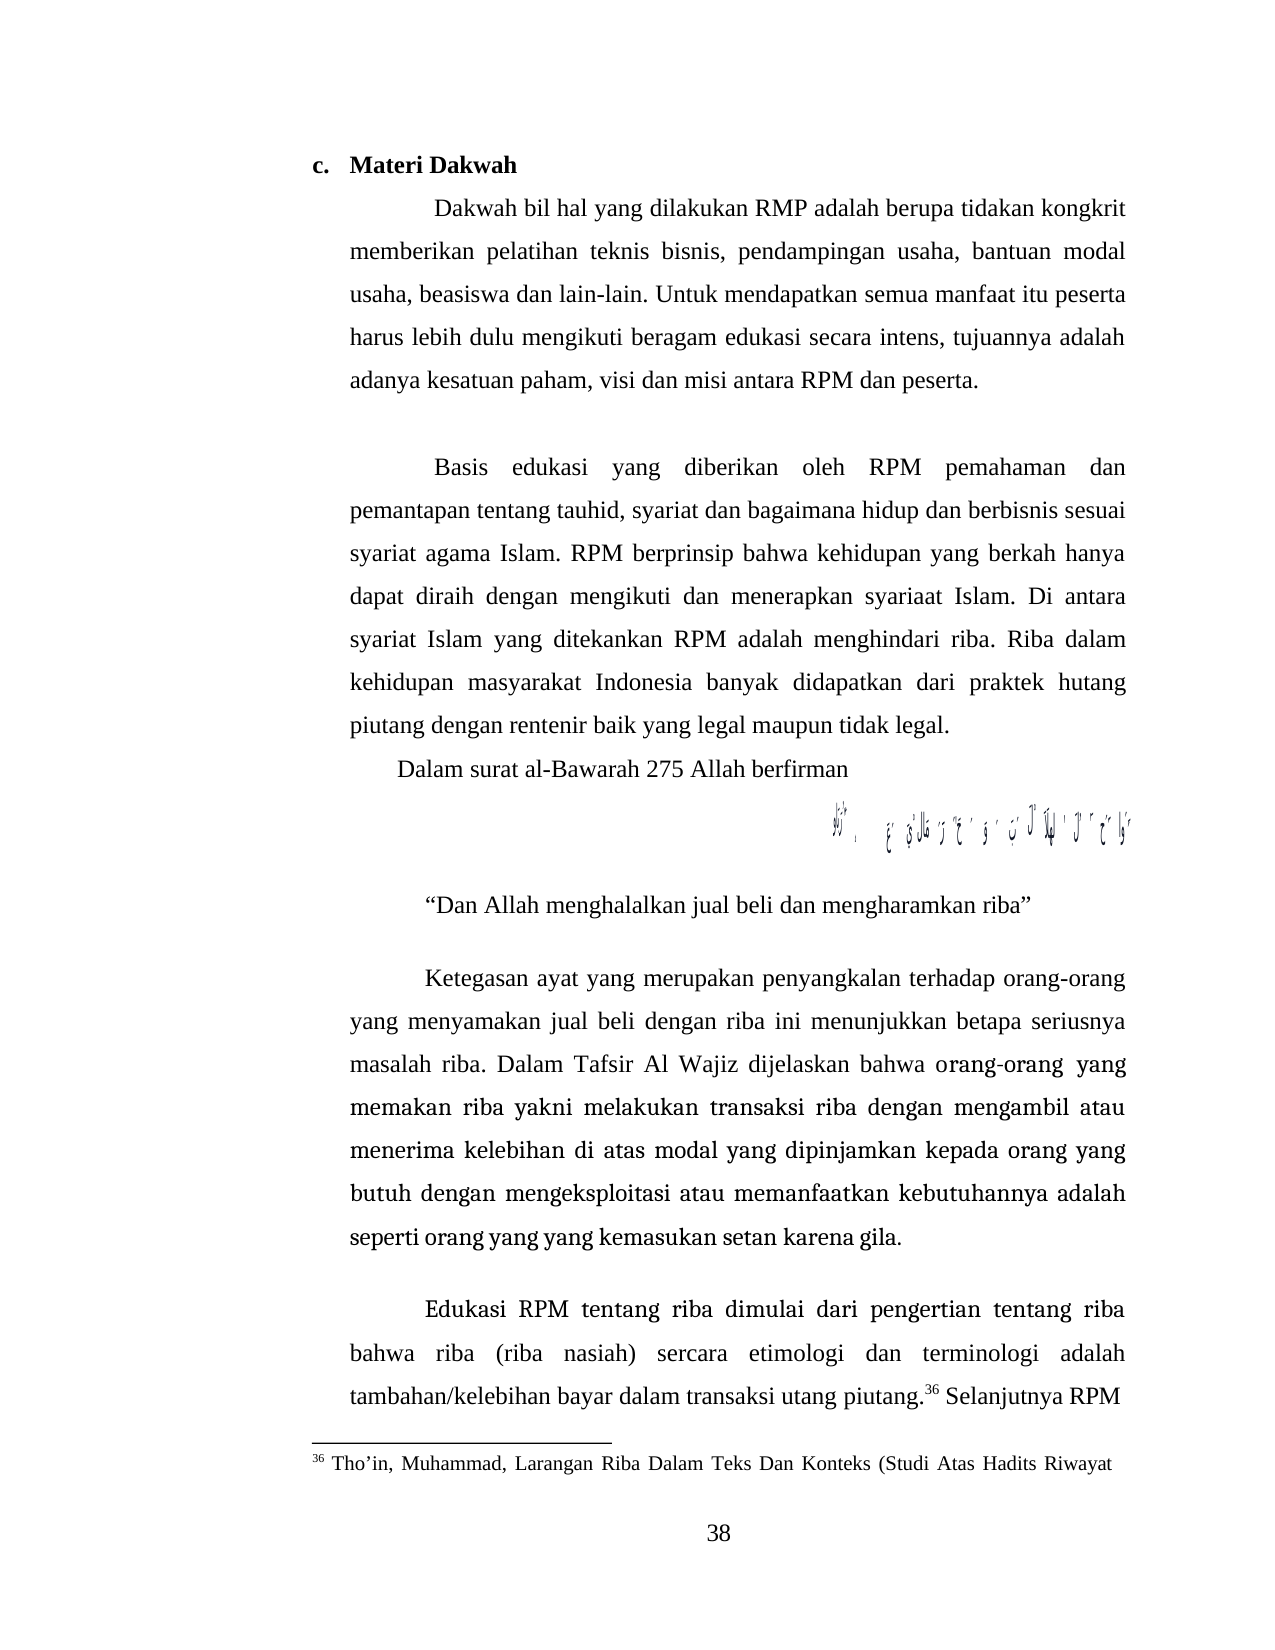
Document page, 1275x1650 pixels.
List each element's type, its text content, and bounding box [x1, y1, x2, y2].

text 36 Tho’in, Muhammad, Larangan Riba Dalam Teks Dan Konteks (Studi Atas Hadits Riwayat [312, 1451, 1200, 1475]
text “Dan Allah menghalalkan jual beli dan mengharamkan riba” [425, 891, 1200, 919]
text Edukasi RPM tentang riba dimulai dari pengertian tentang riba bahwa riba (riba nasiah) sercara etimologi dan terminologi adalah tambahan/kelebihan bayar dalam transaksi utang piutang.36 Selanjutnya RPM [349, 1294, 1126, 1409]
subtitle ¸ ''َ’رَبَاو [823, 792, 857, 843]
text Dakwah bil hal yang dilakukan RMP adalah berupa tidakan kongkrit memberikan pelatihan teknis bisnis, pendampingan usaha, bantuan modal usaha, beasiswa dan lain-lain. Untuk mendapatkan semua manfaat itu peserta harus lebih dulu mengikuti beragam edukasi secara intens, tujuannya adalah adanya kesatuan paham, visi dan misi antara RPM dan peserta. [349, 193, 1126, 394]
text Basis edukasi yang diberikan oleh RPM pemahaman dan pemantapan tentang tauhid, syariat dan bagaimana hidup dan berbisnis sesuai syariat agama Islam. RPM berprinsip bahwa kehidupan yang berkah hanya dapat diraih dengan mengikuti dan menerapkan syariaat Islam. Di antara syariat Islam yang ditekankan RPM adalah menghindari riba. Riba dalam kehidupan masyarakat Indonesia banyak didapatkan dari praktek hutang piutang dengan rentenir baik yang legal maupun tidak legal. [349, 452, 1126, 739]
text Dalam surat al-Bawarah 275 Allah berfirman [397, 754, 1200, 782]
subtitle Materi Dakwah [312, 150, 1200, 179]
text Ketegasan ayat yang merupakan penyangkalan terhadap orang-orang yang menyamakan jual beli dengan riba ini menunjukkan betapa seriusnya masalah riba. Dalam Tafsir Al Wajiz dijelaskan bahwa orang-orang yang memakan riba yakni melakukan transaksi riba dengan mengambil atau menerima kelebihan di atas modal yang dipinjamkan kepada orang yang butuh dengan mengeksploitasi atau memanfaatkan kebutuhannya adalah seperti orang yang yang kemasukan setan karena gila. [349, 963, 1126, 1251]
text ´َ´وا ´َ´ح 'َ ’لَ ' لهلَاَ ˚لَ ´بَ ´ وَ ´ حَ'´ رََ´ مَال ˚يَ ´عَ [868, 801, 1130, 850]
